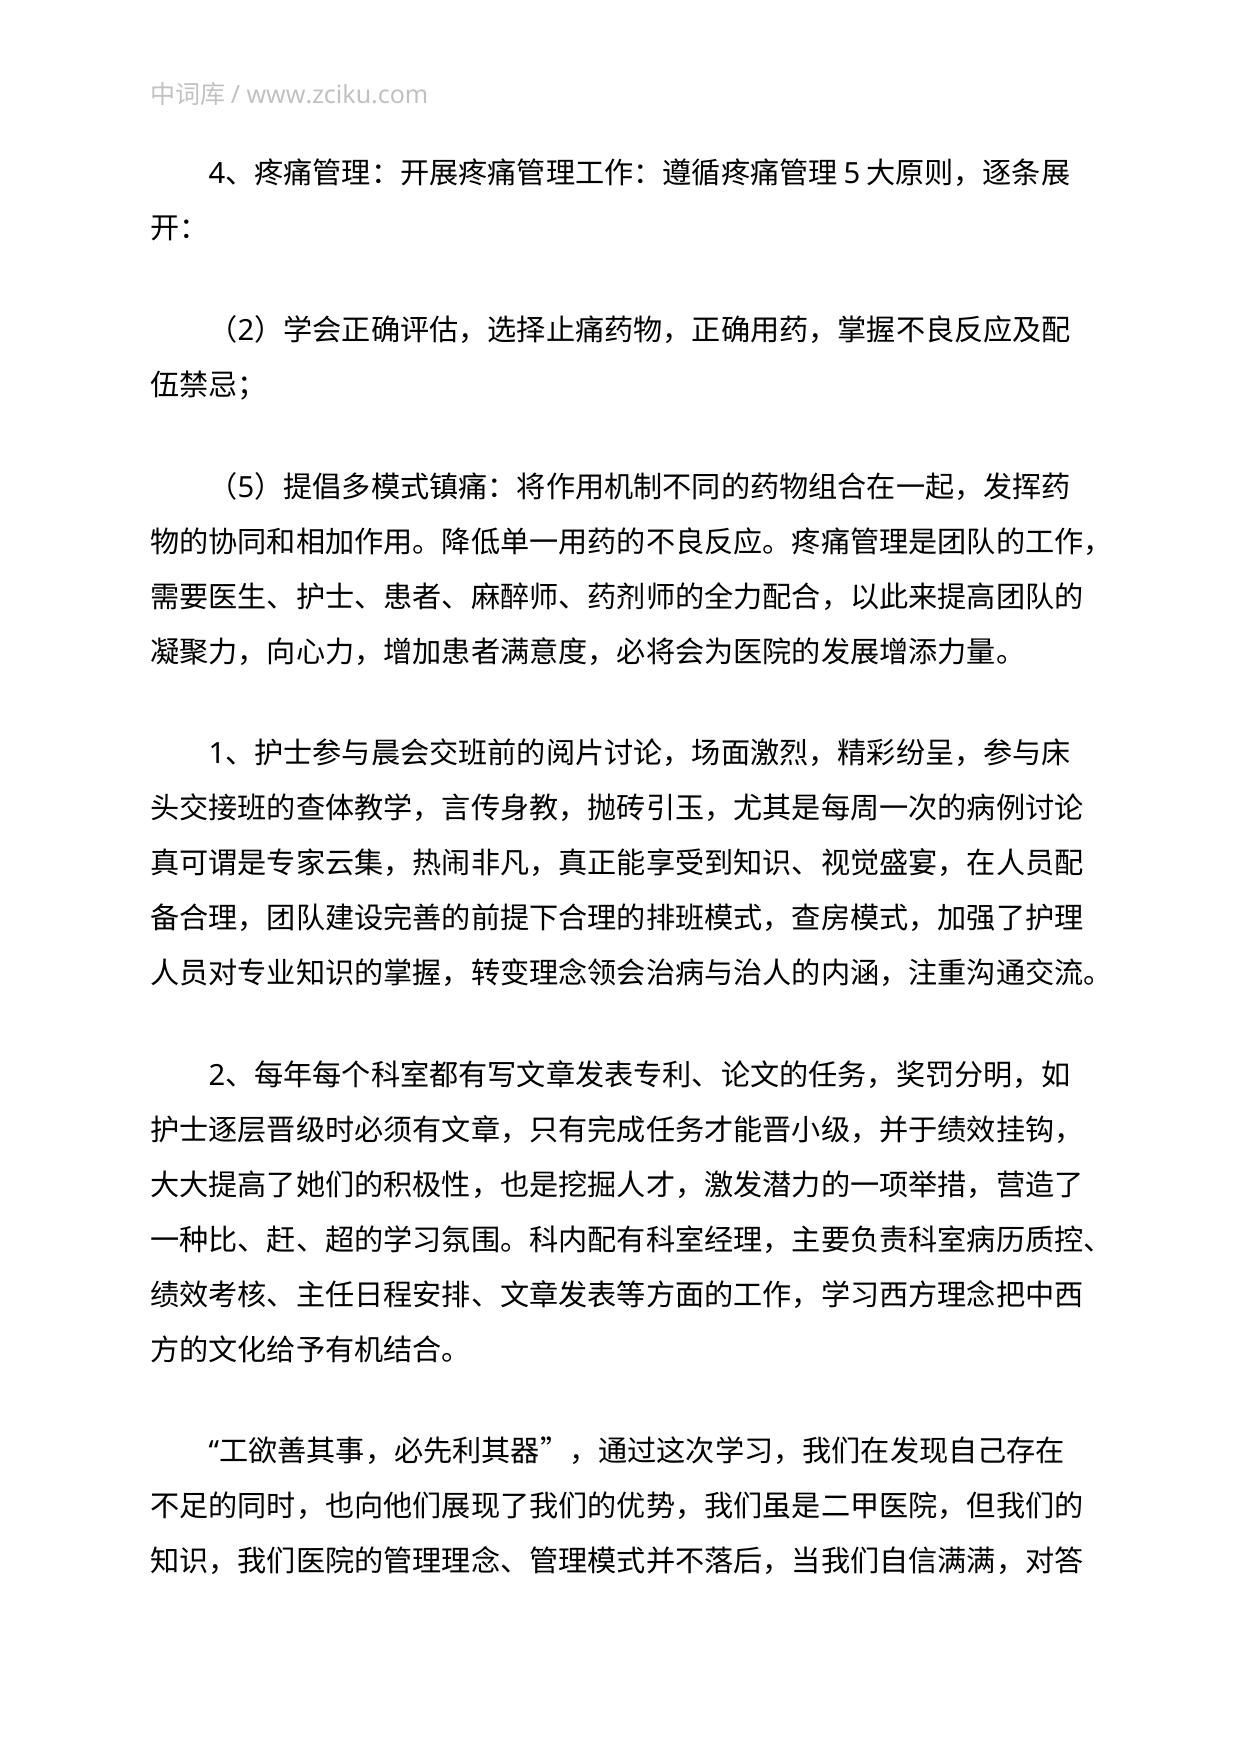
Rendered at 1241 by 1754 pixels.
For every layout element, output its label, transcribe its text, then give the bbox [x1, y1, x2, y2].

text 1、护士参与晨会交班前的阅片讨论，场面激烈，精彩纷呈，参与床头交接班的查体教学，言传身教，抛砖引玉，尤其是每周一次的病例讨论真可谓是专家云集，热闹非凡，真正能享受到知识、视觉盛宴，在人员配备合理，团队建设完善的前提下合理的排班模式，查房模式，加强了护理人员对专业知识的掌握，转变理念领会治病与治人的内涵，注重沟通交流。 [150, 730, 1090, 992]
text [150, 1428, 1090, 1580]
text （2）学会正确评估，选择止痛药物，正确用药，掌握不良反应及配伍禁忌； [150, 307, 1090, 404]
text 4、疼痛管理：开展疼痛管理工作：遵循疼痛管理5大原则，逐条展开： [150, 150, 1090, 247]
text （5）提倡多模式镇痛：将作用机制不同的药物组合在一起，发挥药物的协同和相加作用。降低单一用药的不良反应。疼痛管理是团队的工作，需要医生、护士、患者、麻醉师、药剂师的全力配合，以此来提高团队的凝聚力，向心力，增加患者满意度，必将会为医院的发展增添力量。 [150, 463, 1090, 671]
text 2、每年每个科室都有写文章发表专利、论文的任务，奖罚分明，如护士逐层晋级时必须有文章，只有完成任务才能晋小级，并于绩效挂钩，大大提高了她们的积极性，也是挖掘人才，激发潜力的一项举措，营造了一种比、赶、超的学习氛围。科内配有科室经理，主要负责科室病历质控、绩效考核、主任日程安排、文章发表等方面的工作，学习西方理念把中西方的文化给予有机结合。 [150, 1052, 1090, 1368]
